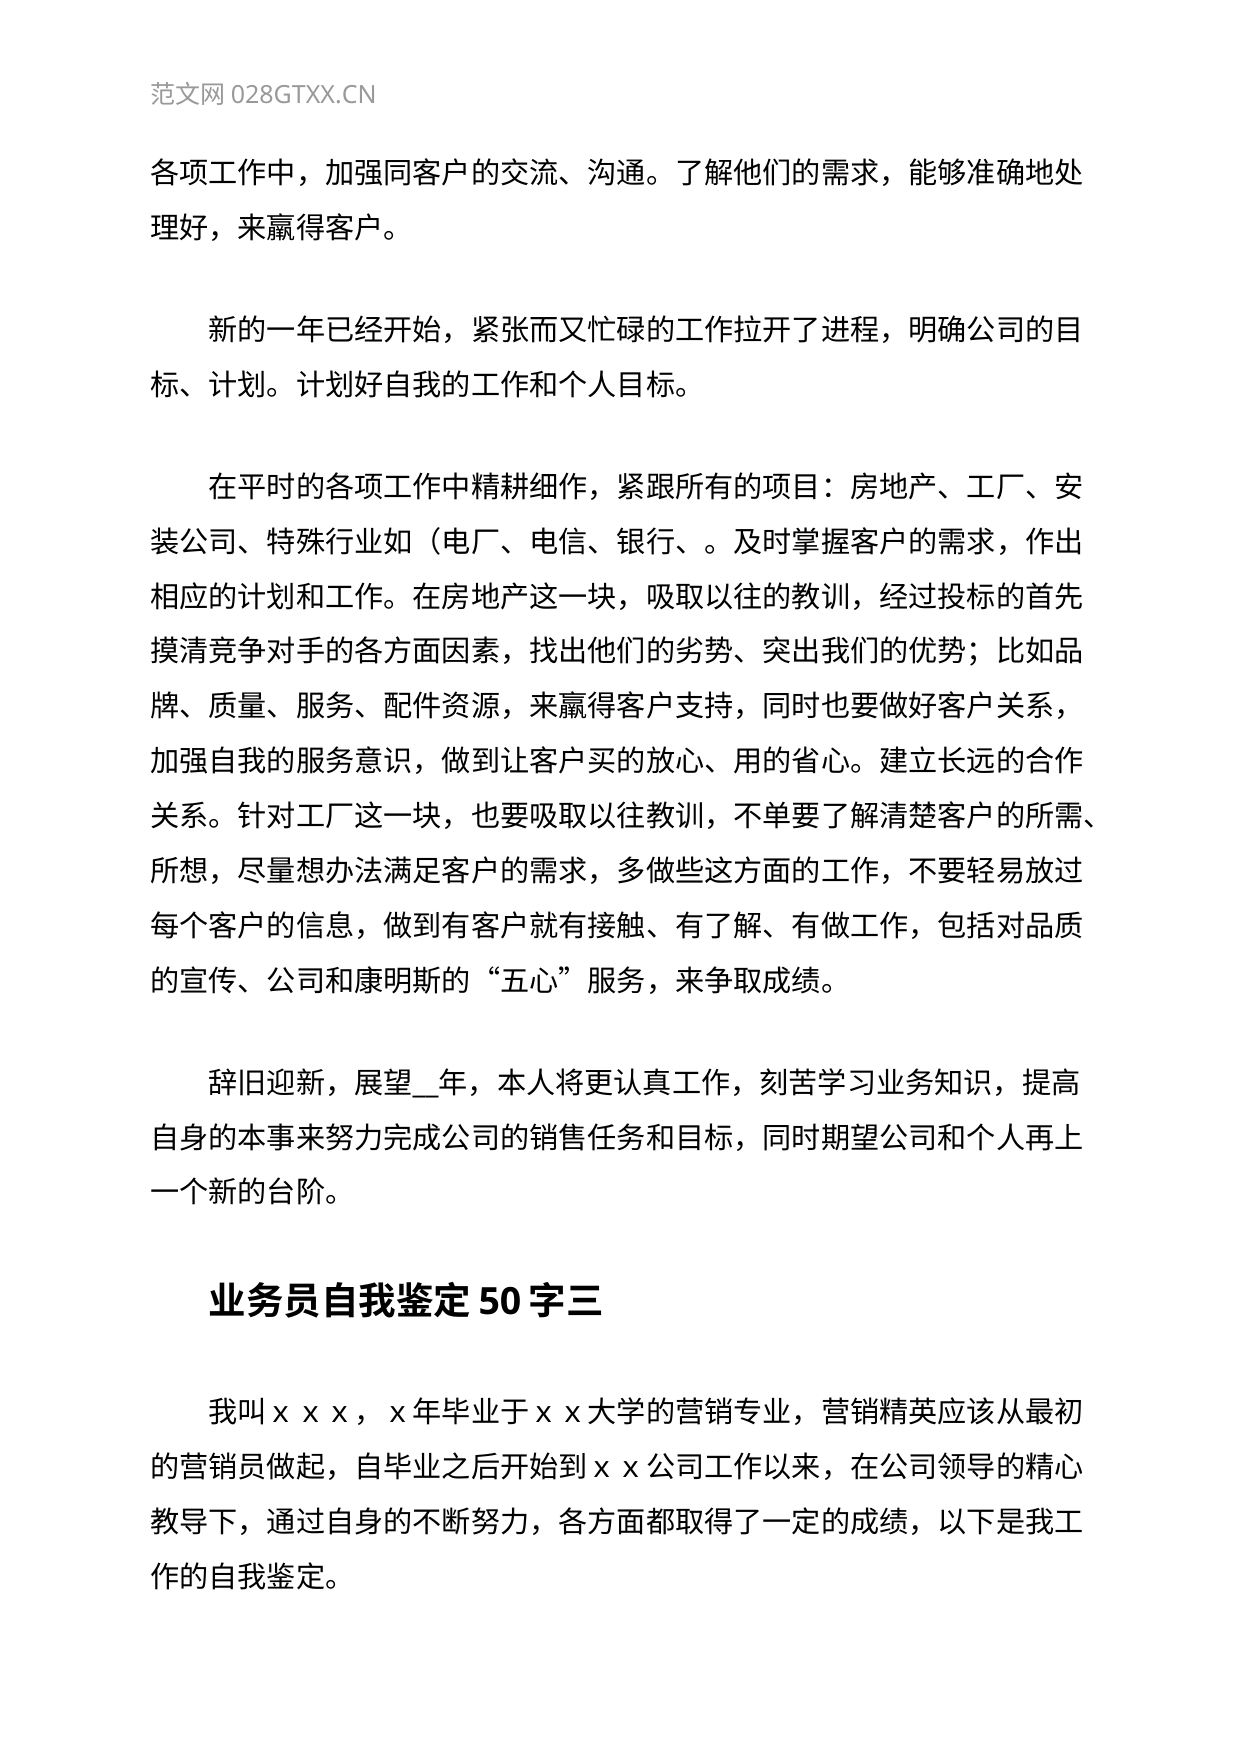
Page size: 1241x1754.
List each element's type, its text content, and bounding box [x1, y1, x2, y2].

text 业务员自我鉴定50字三 [150, 1271, 1090, 1325]
text 辞旧迎新，展望__年，本人将更认真工作，刻苦学习业务知识，提高自身的本事来努力完成公司的销售任务和目标，同时期望公司和个人再上一个新的台阶。 [150, 1059, 1090, 1211]
text 新的一年已经开始，紧张而又忙碌的工作拉开了进程，明确公司的目标、计划。计划好自我的工作和个人目标。 [150, 307, 1090, 404]
text 我叫ｘｘｘ，ｘ年毕业于ｘｘ大学的营销专业，营销精英应该从最初的营销员做起，自毕业之后开始到ｘｘ公司工作以来，在公司领导的精心教导下，通过自身的不断努力，各方面都取得了一定的成绩，以下是我工作的自我鉴定。 [150, 1388, 1090, 1595]
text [150, 150, 1090, 247]
text 在平时的各项工作中精耕细作，紧跟所有的项目：房地产、工厂、安装公司、特殊行业如（电厂、电信、银行、。及时掌握客户的需求，作出相应的计划和工作。在房地产这一块，吸取以往的教训，经过投标的首先摸清竞争对手的各方面因素，找出他们的劣势、突出我们的优势；比如品牌、质量、服务、配件资源，来羸得客户支持，同时也要做好客户关系，加强自我的服务意识，做到让客户买的放心、用的省心。建立长远的合作关系。针对工厂这一块，也要吸取以往教训，不单要了解清楚客户的所需、所想，尽量想办法满足客户的需求，多做些这方面的工作，不要轻易放过每个客户的信息，做到有客户就有接触、有了解、有做工作，包括对品质的宣传、公司和康明斯的“五心”服务，来争取成绩。 [150, 463, 1090, 1000]
